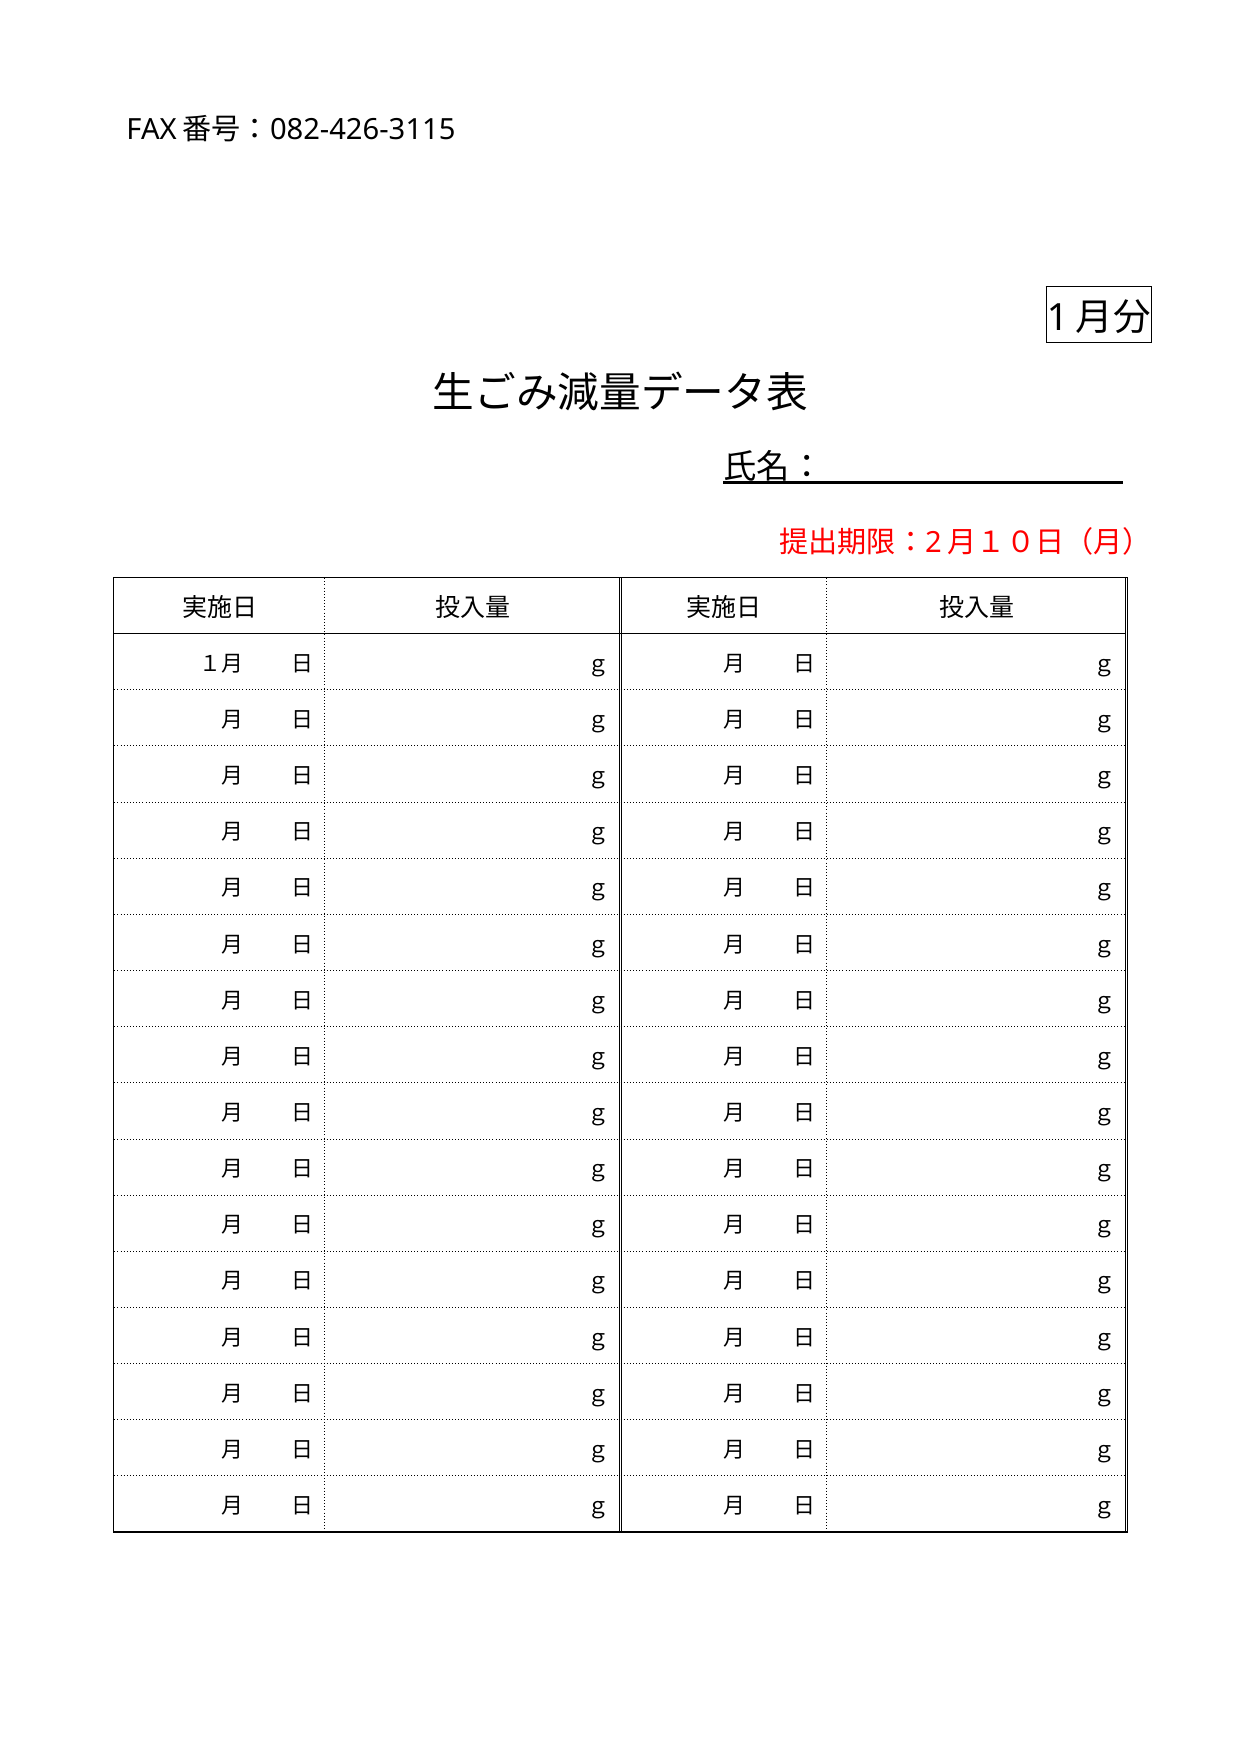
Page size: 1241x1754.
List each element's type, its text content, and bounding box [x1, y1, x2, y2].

table_cell ｇ [827, 745, 1125, 802]
table_cell ｇ [325, 970, 619, 1026]
text 氏名： [89, 427, 1152, 502]
table_cell ｇ [325, 634, 619, 689]
table_cell １月 日 [114, 634, 325, 689]
table_cell 月 日 [114, 914, 325, 970]
table_cell ｇ [325, 858, 619, 914]
table_cell 月 日 [622, 1419, 827, 1475]
table_cell 月 日 [114, 1363, 325, 1419]
table_cell ｇ [325, 1082, 619, 1138]
table_cell 月 日 [114, 1082, 325, 1138]
table_cell ｇ [325, 914, 619, 970]
table_cell 月 日 [622, 1475, 827, 1531]
table_cell 月 日 [114, 1419, 325, 1475]
table_cell ｇ [827, 1419, 1125, 1475]
table_cell 月 日 [622, 1307, 827, 1363]
table_cell 月 日 [114, 802, 325, 858]
table_cell ｇ [827, 970, 1125, 1026]
table_cell ｇ [827, 1475, 1125, 1531]
table_cell ｇ [325, 1307, 619, 1363]
text 1月分 [89, 277, 1152, 352]
table_cell ｇ [325, 1363, 619, 1419]
table_cell ｇ [325, 1251, 619, 1307]
text 提出期限：2月１０日（月） [89, 502, 1152, 577]
table_cell ｇ [325, 689, 619, 745]
table_cell ｇ [827, 1307, 1125, 1363]
table_cell 月 日 [622, 689, 827, 745]
table_cell 月 日 [622, 1195, 827, 1251]
table_cell ｇ [325, 1475, 619, 1531]
table_cell 月 日 [114, 1139, 325, 1194]
table_cell ｇ [827, 1026, 1125, 1082]
table_cell 月 日 [114, 1251, 325, 1307]
table_header 実施日 [114, 578, 325, 633]
table_cell 月 日 [622, 634, 827, 689]
table_header 投入量 [325, 578, 619, 633]
table_header 投入量 [827, 578, 1125, 633]
table_cell 月 日 [114, 745, 325, 802]
table_cell ｇ [827, 1363, 1125, 1419]
table_cell 月 日 [622, 1251, 827, 1307]
table_cell 月 日 [622, 1082, 827, 1138]
table_cell 月 日 [622, 1363, 827, 1419]
table_cell ｇ [827, 1251, 1125, 1307]
table_cell ｇ [827, 1139, 1125, 1194]
table_cell 月 日 [622, 1139, 827, 1194]
table_cell ｇ [325, 1026, 619, 1082]
table_cell ｇ [325, 802, 619, 858]
table_cell ｇ [325, 1195, 619, 1251]
table_cell ｇ [827, 634, 1125, 689]
table_cell 月 日 [622, 914, 827, 970]
list FAX番号：082-426-3115 [126, 89, 1152, 164]
table_cell 月 日 [622, 1026, 827, 1082]
table_cell 月 日 [114, 1475, 325, 1531]
table_cell ｇ [325, 745, 619, 802]
table_cell 月 日 [622, 745, 827, 802]
table_cell 月 日 [114, 970, 325, 1026]
table_cell 月 日 [114, 1307, 325, 1363]
table_cell ｇ [325, 1419, 619, 1475]
text 生ごみ減量データ表 [89, 352, 1152, 427]
table_cell ｇ [827, 802, 1125, 858]
table_cell ｇ [827, 689, 1125, 745]
table_cell ｇ [827, 1082, 1125, 1138]
table_cell 月 日 [114, 1026, 325, 1082]
table_cell 月 日 [114, 1195, 325, 1251]
table_cell 月 日 [114, 689, 325, 745]
table_cell 月 日 [622, 802, 827, 858]
table_cell 月 日 [622, 970, 827, 1026]
table_cell ｇ [827, 1195, 1125, 1251]
table_cell 月 日 [114, 858, 325, 914]
table_cell ｇ [827, 914, 1125, 970]
table_cell 月 日 [622, 858, 827, 914]
table_cell ｇ [827, 858, 1125, 914]
table_header 実施日 [622, 578, 827, 633]
table_cell ｇ [325, 1139, 619, 1194]
